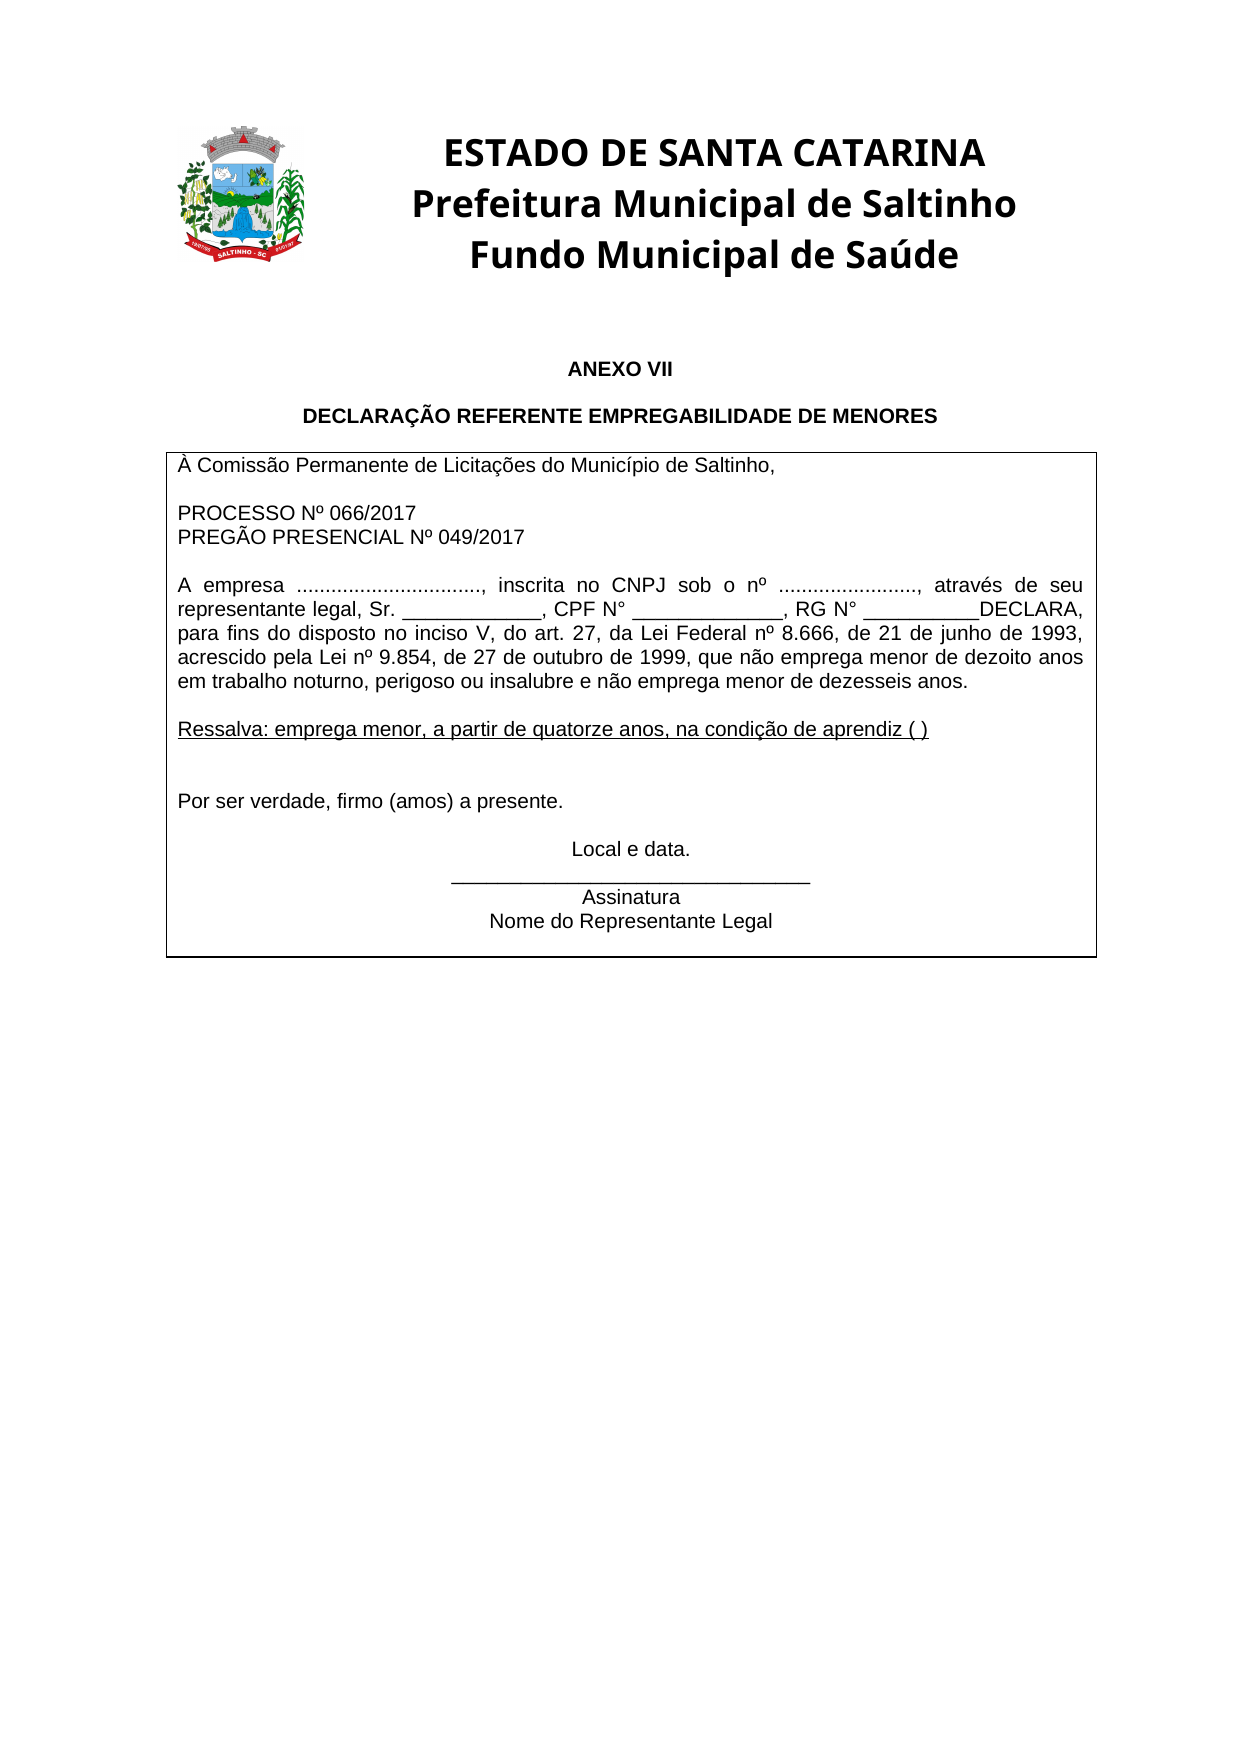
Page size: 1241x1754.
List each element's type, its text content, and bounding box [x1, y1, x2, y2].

text DECLARAÇÃO REFERENTE EMPREGABILIDADE DE MENORES [177, 404, 1063, 428]
picture [177, 126, 305, 262]
text ANEXO VII [177, 356, 1063, 380]
table_header À Comissão Permanente de Licitações do Município de Saltinho, PROCESSO Nº 066/2017 PREGÃO PRESENCIAL Nº 049/2017 A empresa ................................, inscrita no CNPJ sob o nº ........................, através de seu representante legal, Sr. ____________, CPF N° _____________, RG N° __________DECLARA, para fins do disposto no inciso V, do art. 27, da Lei Federal nº 8.666, de 21 de junho de 1993, acrescido pela Lei nº 9.854, de 27 de outubro de 1999, que não emprega menor de dezoito anos em trabalho noturno, perigoso ou insalubre e não emprega menor de dezesseis anos. Ressalva: emprega menor, a partir de quatorze anos, na condição de aprendiz ( ) Por ser verdade, firmo (amos) a presente. Local e data. _______________________________ Assinatura Nome do Representante Legal [167, 453, 1096, 956]
